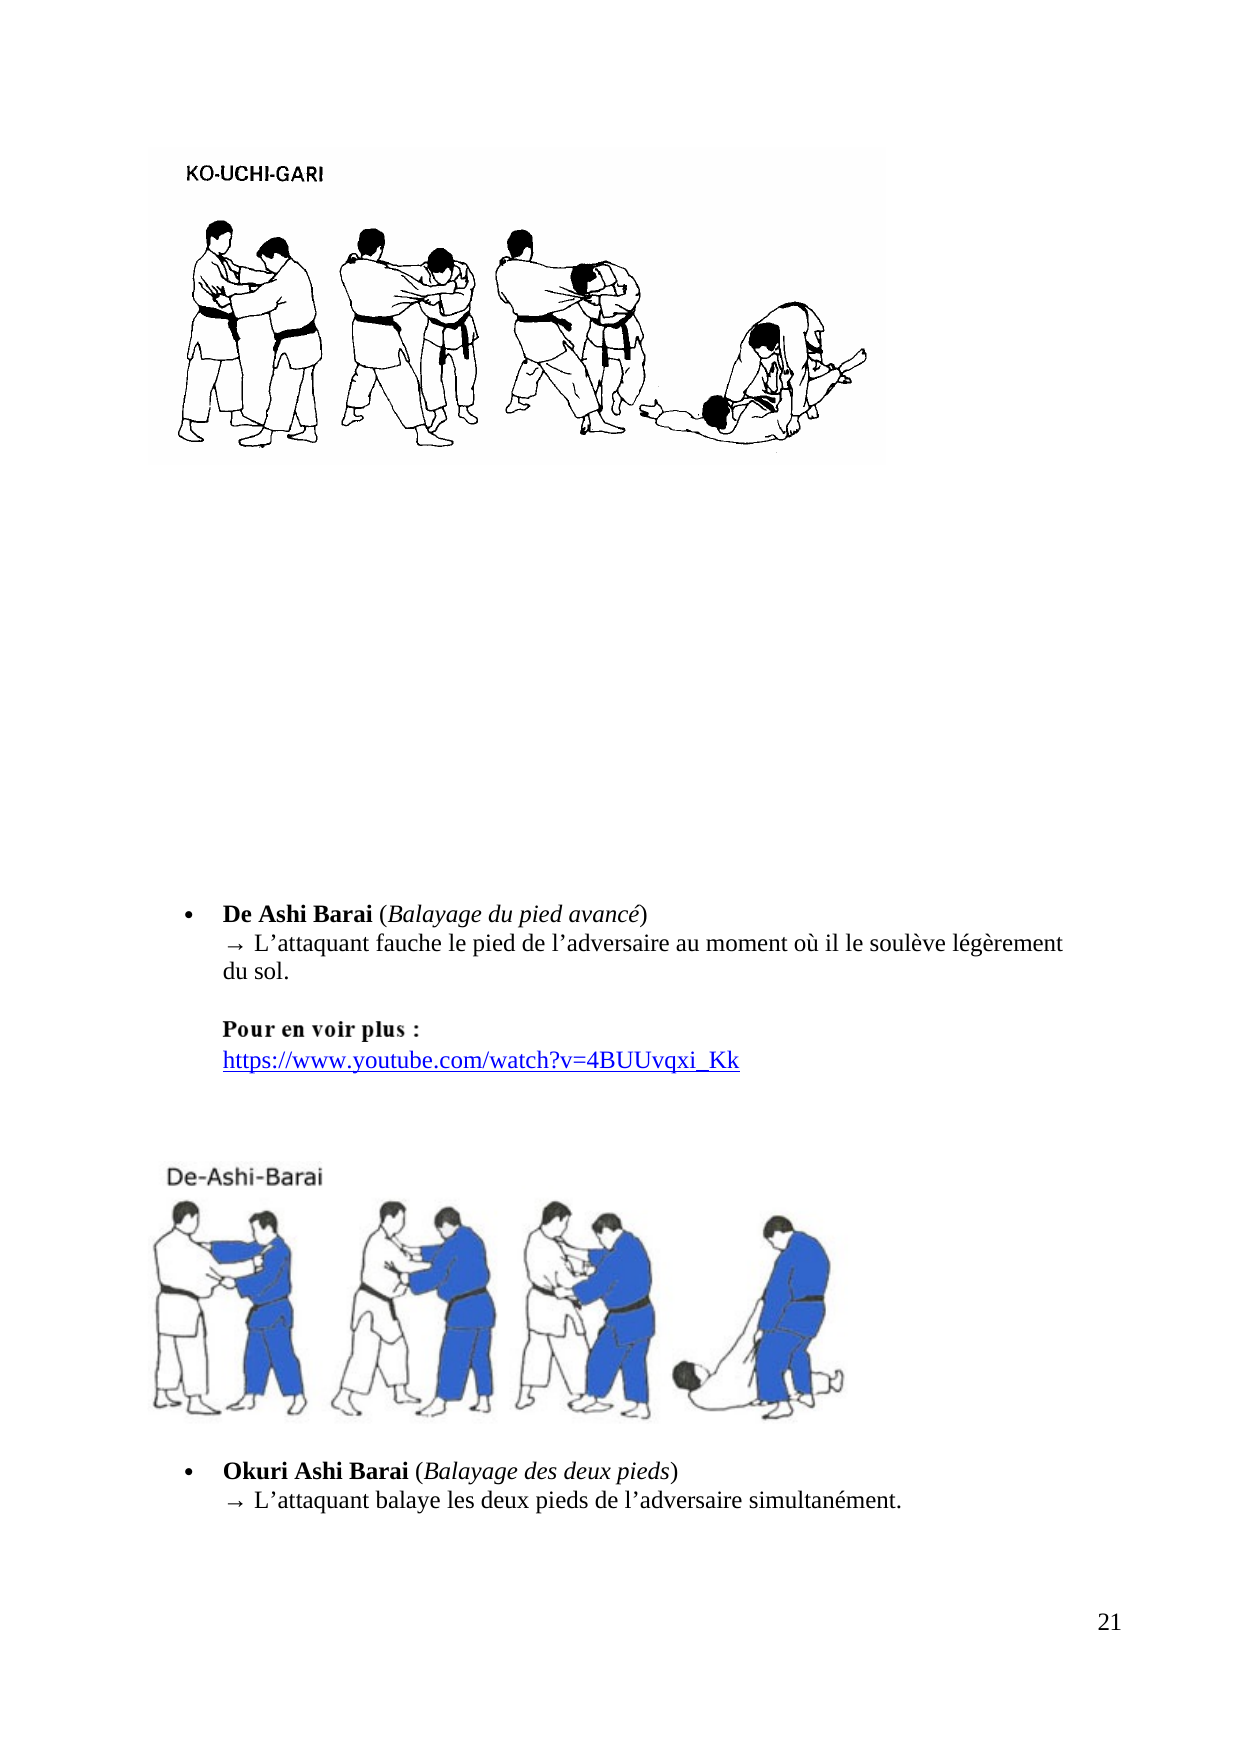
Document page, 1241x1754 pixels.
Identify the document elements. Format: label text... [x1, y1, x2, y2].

list De Ashi Barai (Balayage du pied avancé) → L’attaquant fauche le pied de l’adversaire au moment où il le soulève légèrement du sol. [185, 899, 1093, 985]
text https://www.youtube.com/watch?v=4BUUvqxi_Kk [223, 1043, 1093, 1074]
picture [147, 1161, 851, 1427]
picture [147, 147, 886, 465]
picture [222, 1014, 1167, 1043]
list Okuri Ashi Barai (Balayage des deux pieds) → L’attaquant balaye les deux pieds de l’adversaire simultanément. [185, 1456, 1093, 1514]
